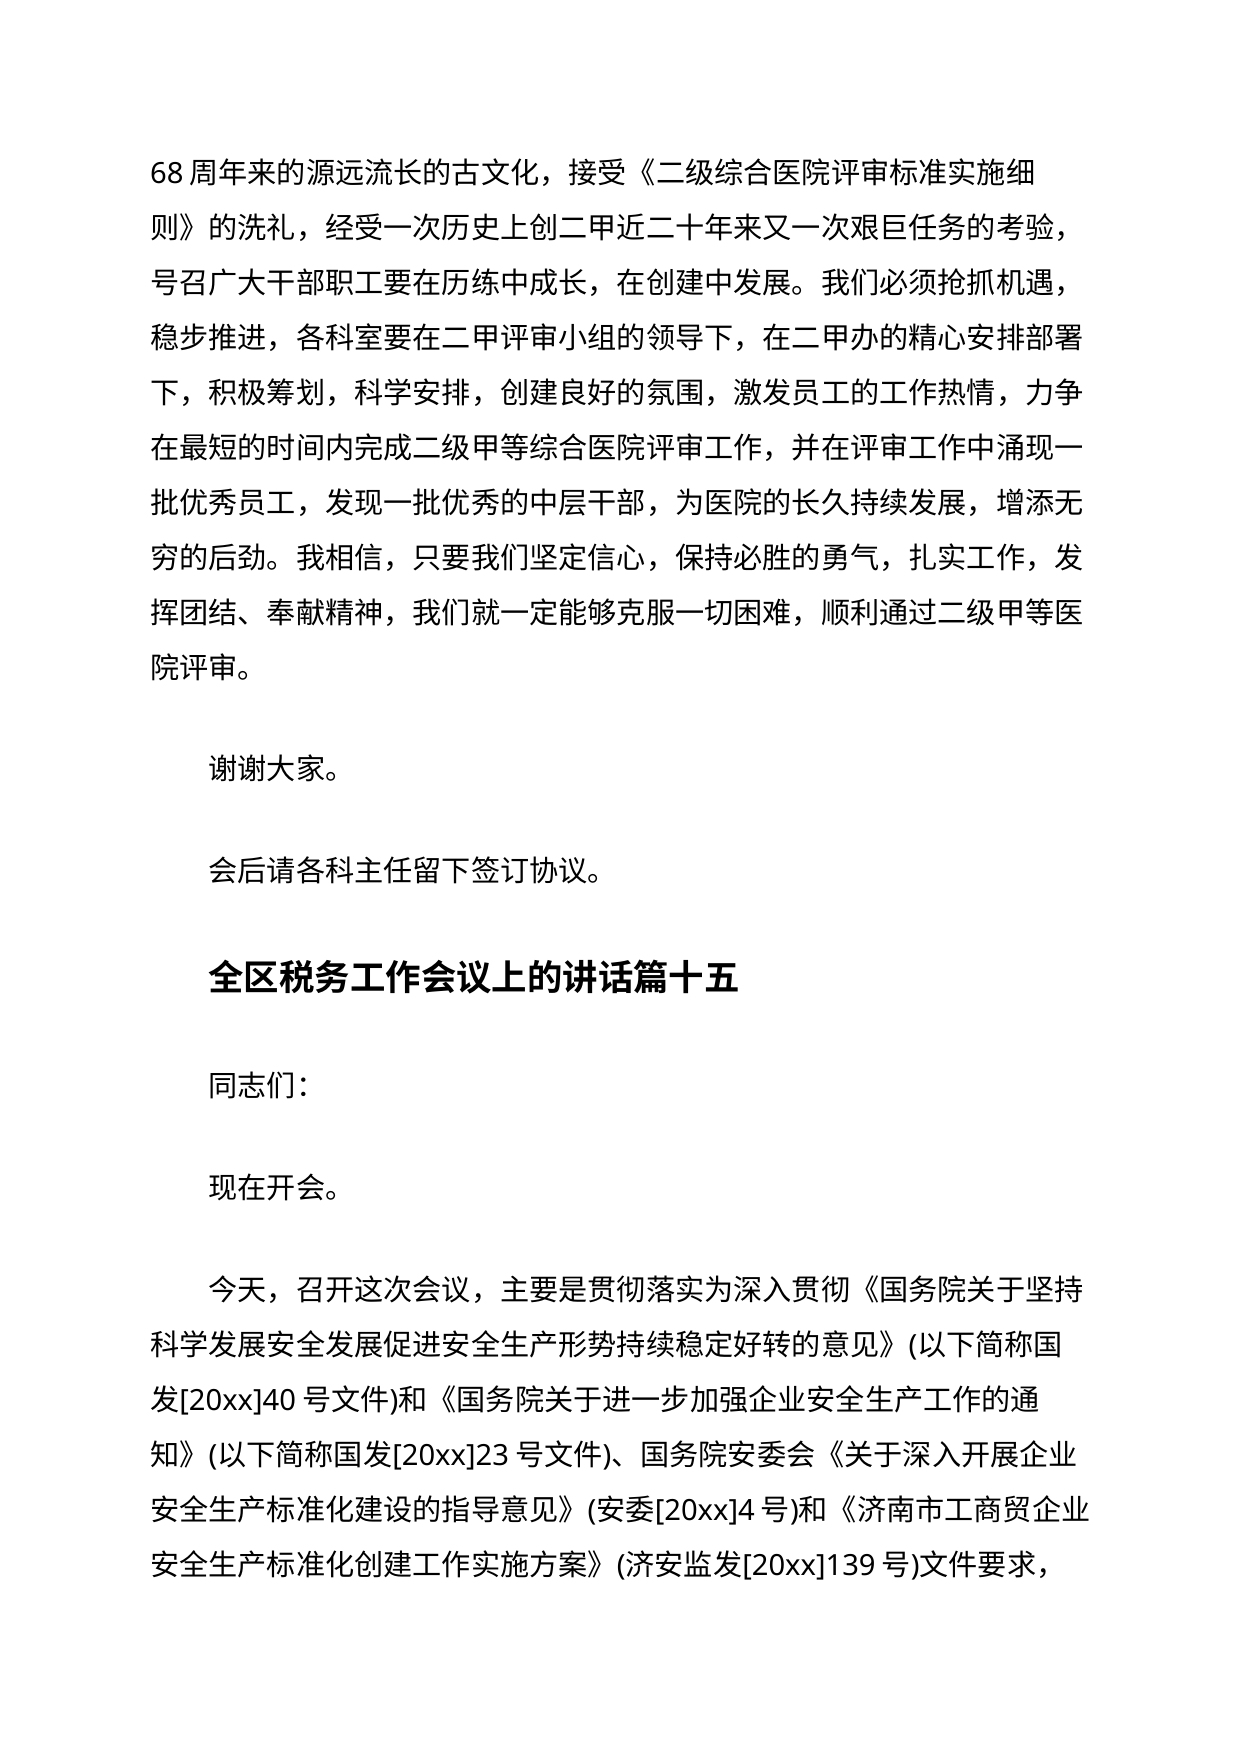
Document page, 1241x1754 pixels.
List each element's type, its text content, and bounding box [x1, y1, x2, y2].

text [150, 1266, 1090, 1584]
text 现在开会。 [150, 1165, 1090, 1207]
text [150, 150, 1090, 686]
text 全区税务工作会议上的讲话篇十五 [150, 949, 1090, 1001]
text 同志们： [150, 1063, 1090, 1105]
text 谢谢大家。 [150, 746, 1090, 788]
text 会后请各科主任留下签订协议。 [150, 848, 1090, 890]
